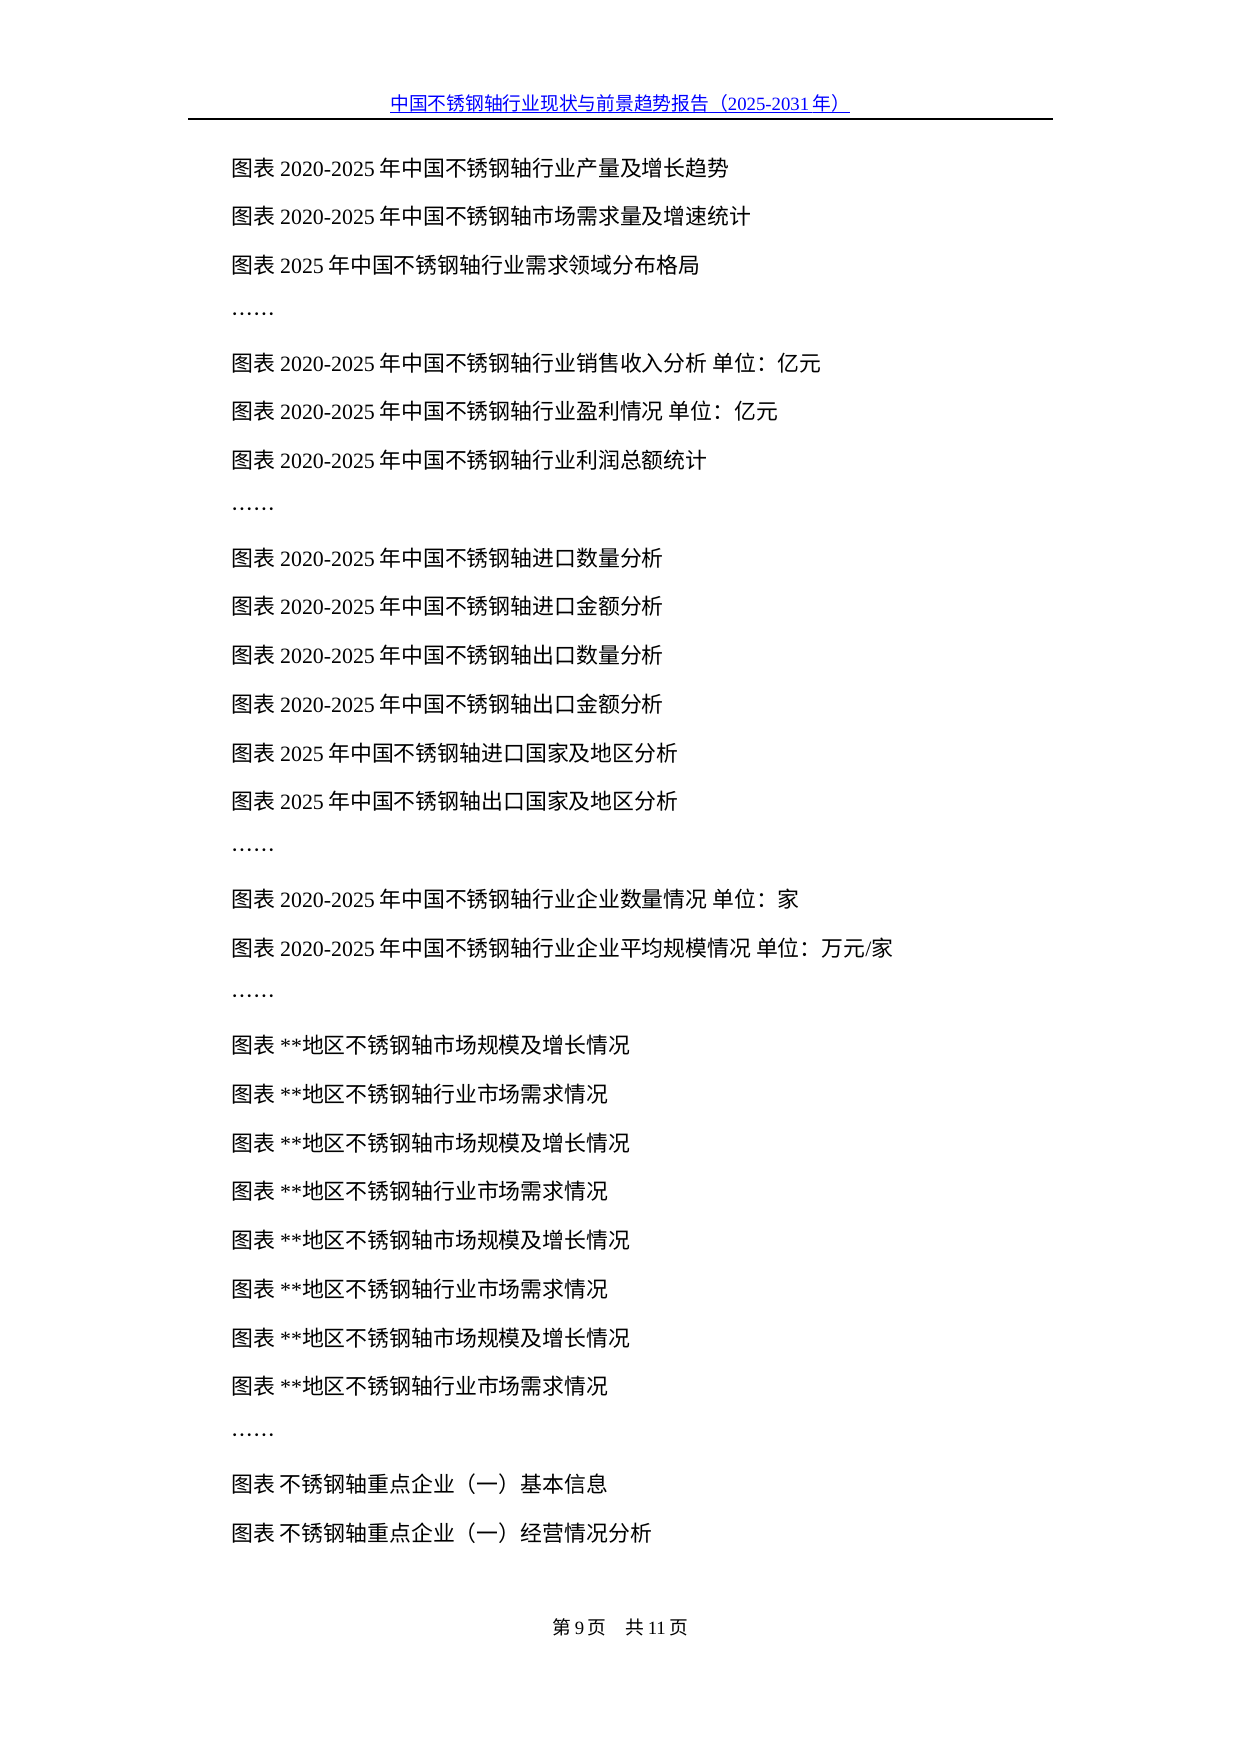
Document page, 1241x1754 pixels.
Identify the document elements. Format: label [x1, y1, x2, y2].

text [187, 150, 1053, 1548]
